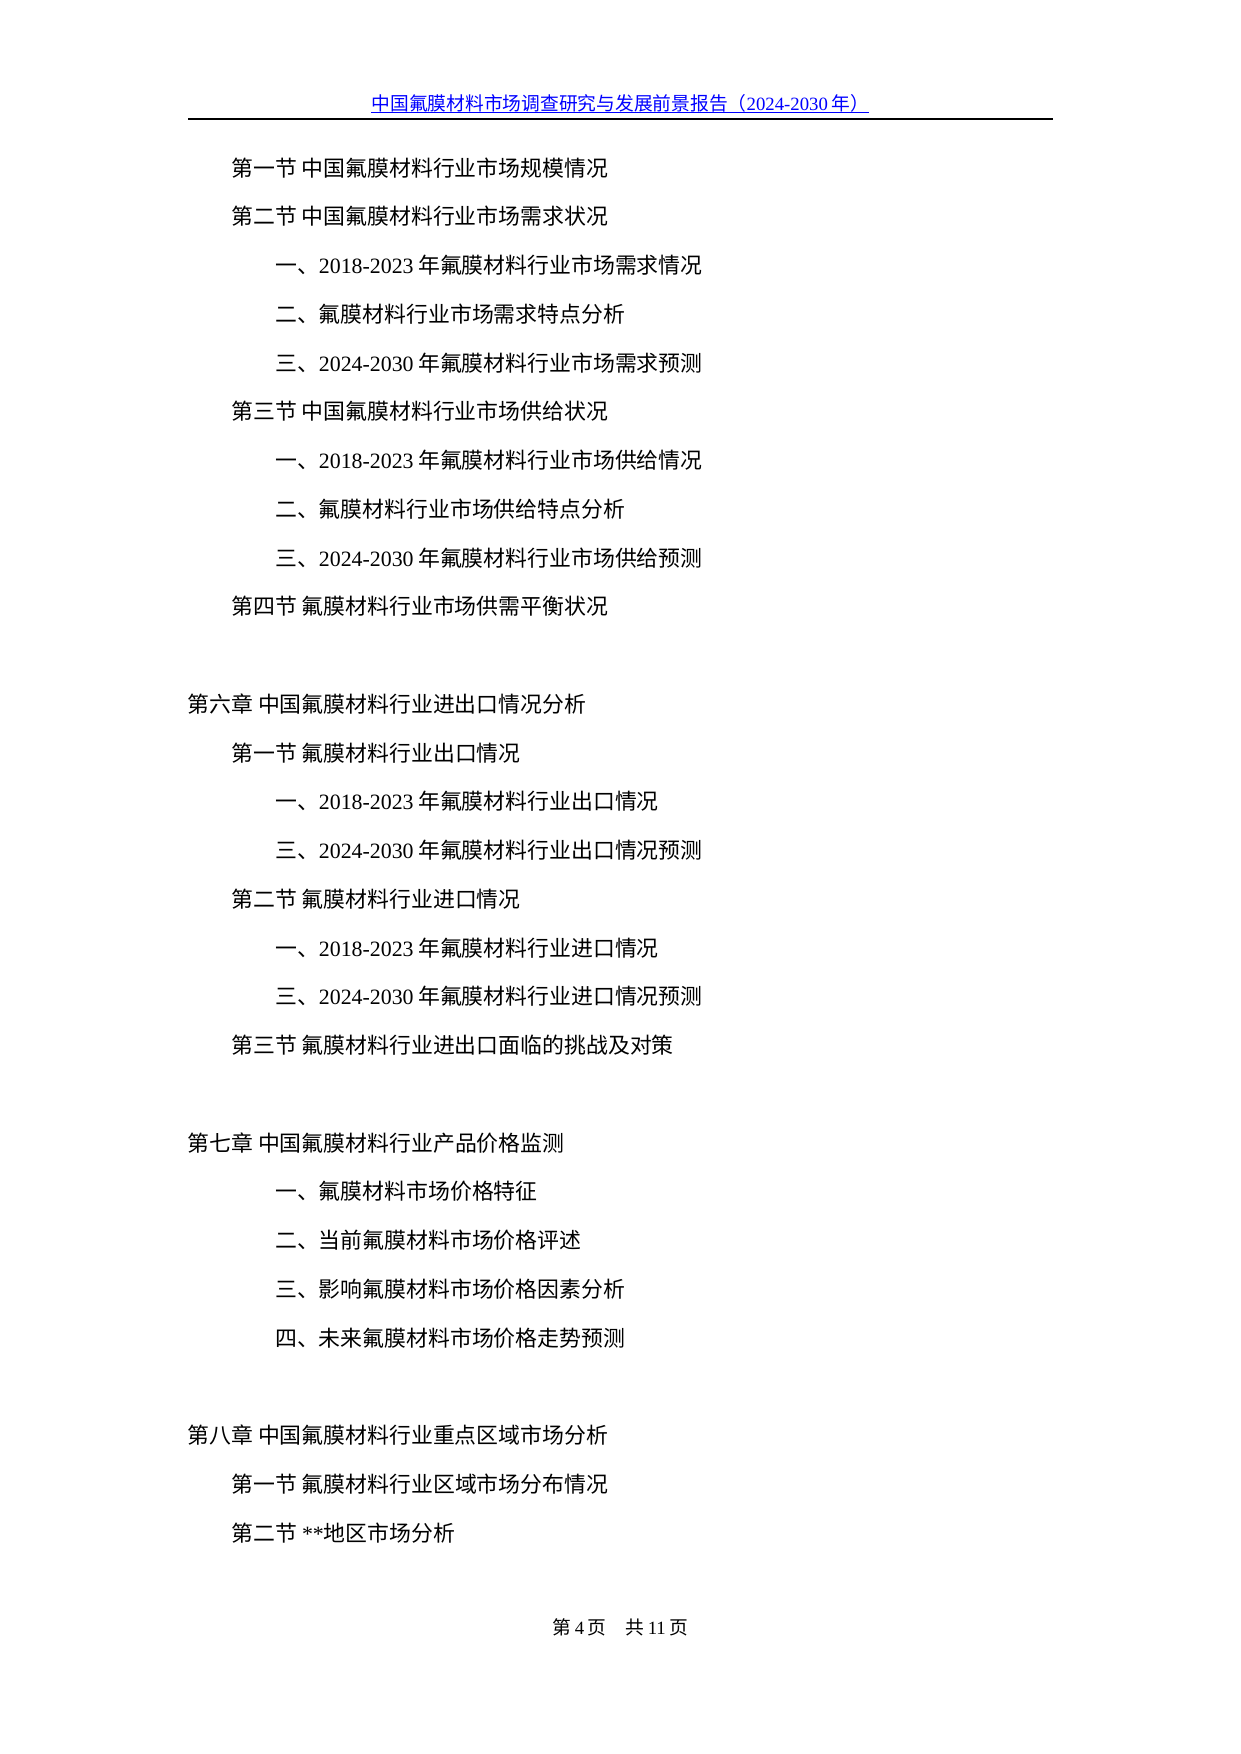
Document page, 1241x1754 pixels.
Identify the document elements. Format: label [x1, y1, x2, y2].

text [187, 150, 1053, 1548]
